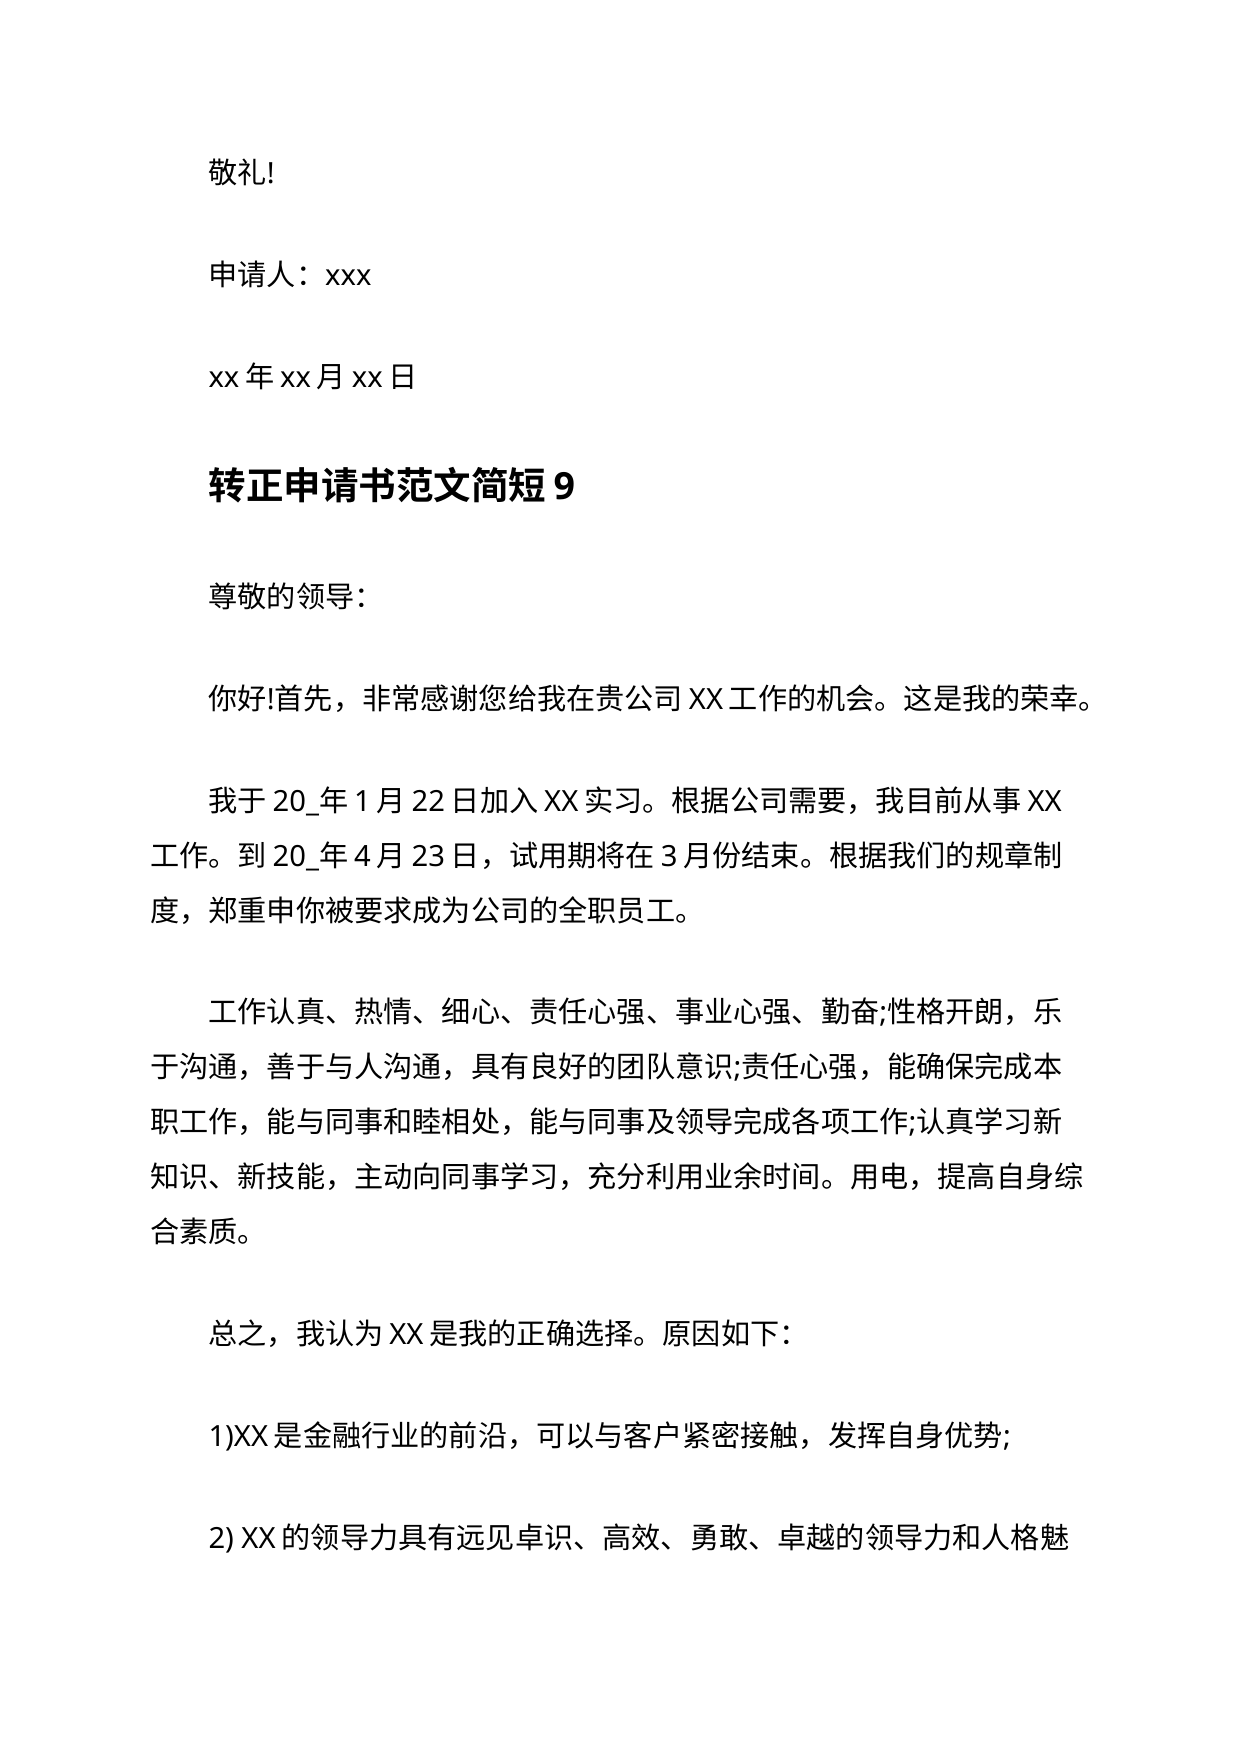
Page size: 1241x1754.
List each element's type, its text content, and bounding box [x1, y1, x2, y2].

text 你好!首先，非常感谢您给我在贵公司XX工作的机会。这是我的荣幸。 [150, 675, 1090, 718]
text 1)XX是金融行业的前沿，可以与客户紧密接触，发挥自身优势; [150, 1413, 1090, 1455]
text 转正申请书范文简短9 [150, 456, 1090, 510]
text 尊敬的领导： [150, 573, 1090, 616]
text 总之，我认为XX是我的正确选择。原因如下： [150, 1311, 1090, 1353]
text 申请人：xxx [150, 252, 1090, 294]
text 工作认真、热情、细心、责任心强、事业心强、勤奋;性格开朗，乐于沟通，善于与人沟通，具有良好的团队意识;责任心强，能确保完成本职工作，能与同事和睦相处，能与同事及领导完成各项工作;认真学习新知识、新技能，主动向同事学习，充分利用业余时间。用电，提高自身综合素质。 [150, 989, 1090, 1251]
text 我于20_年1月22日加入XX实习。根据公司需要，我目前从事XX工作。到20_年4月23日，试用期将在3月份结束。根据我们的规章制度，郑重申你被要求成为公司的全职员工。 [150, 777, 1090, 929]
text xx年xx月xx日 [150, 354, 1090, 396]
text 敬礼! [150, 150, 1090, 192]
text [150, 1515, 1090, 1557]
